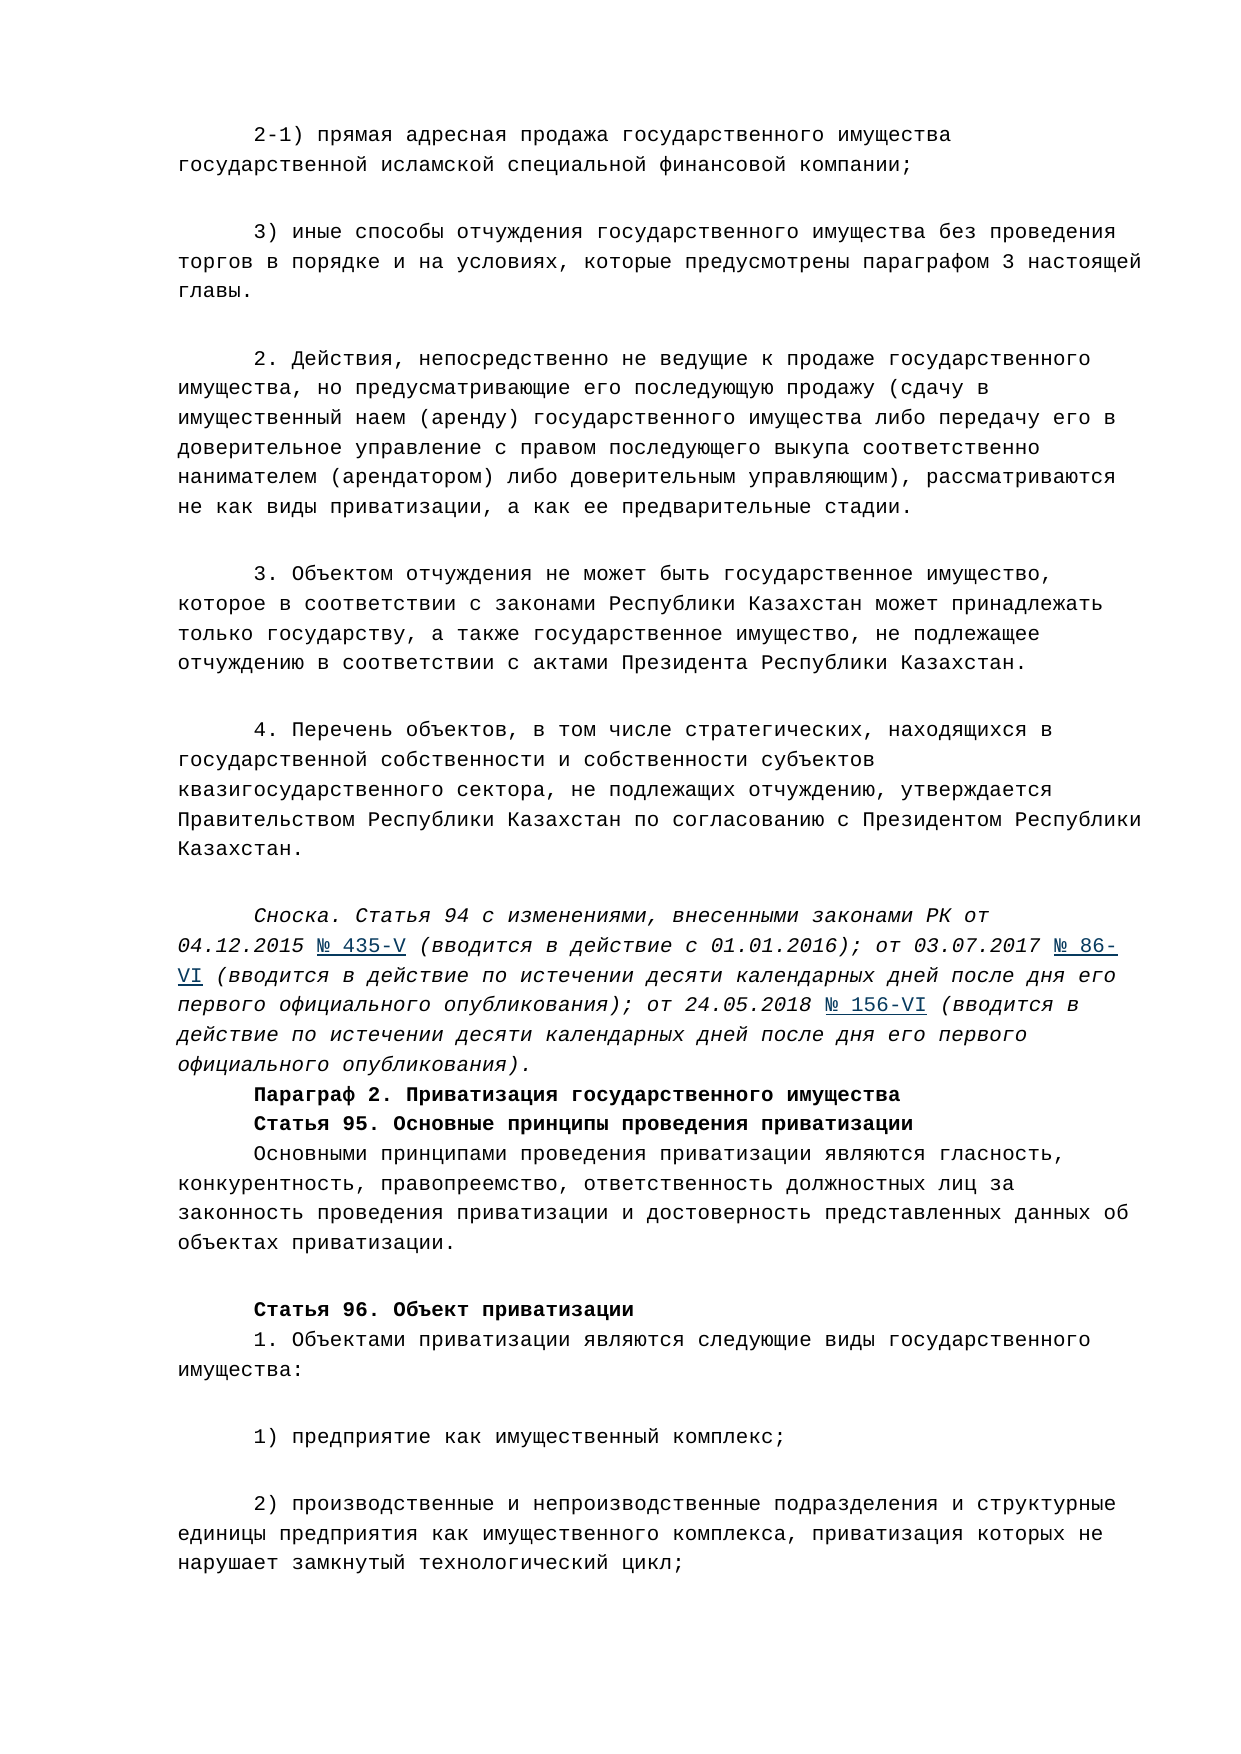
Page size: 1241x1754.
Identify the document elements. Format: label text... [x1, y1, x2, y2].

text 3. Объектом отчуждения не может быть государственное имущество, которое в соответствии с законами Республики Казахстан может принадлежать только государству, а также государственное имущество, не подлежащее отчуждению в соответствии с актами Президента Республики Казахстан. [177, 557, 1152, 676]
text Параграф 2. Приватизация государственного имущества [177, 1077, 1152, 1107]
text Статья 95. Основные принципы проведения приватизации [177, 1107, 1152, 1137]
text Сноска. Статья 94 с изменениями, внесенными законами РК от 04.12.2015 № 435-V (вводится в действие с 01.01.2016); от 03.07.2017 № 86-VI (вводится в действие по истечении десяти календарных дней после дня его первого официального опубликования); от 24.05.2018 № 156-VI (вводится в действие по истечении десяти календарных дней после дня его первого официального опубликования). [177, 899, 1152, 1077]
text Статья 96. Объект приватизации [177, 1293, 1152, 1323]
text 4. Перечень объектов, в том числе стратегических, находящихся в государственной собственности и собственности субъектов квазигосударственного сектора, не подлежащих отчуждению, утверждается Правительством Республики Казахстан по согласованию с Президентом Республики Казахстан. [177, 713, 1152, 862]
text 2. Действия, непосредственно не ведущие к продаже государственного имущества, но предусматривающие его последующую продажу (сдачу в имущественный наем (аренду) государственного имущества либо передачу его в доверительное управление с правом последующего выкупа соответственно нанимателем (арендатором) либо доверительным управляющим), рассматриваются не как виды приватизации, а как ее предварительные стадии. [177, 342, 1152, 520]
text Основными принципами проведения приватизации являются гласность, конкурентность, правопреемство, ответственность должностных лиц за законность проведения приватизации и достоверность представленных данных об объектах приватизации. [177, 1137, 1152, 1256]
text 1. Объектами приватизации являются следующие виды государственного имущества: [177, 1323, 1152, 1382]
text 2) производственные и непроизводственные подразделения и структурные единицы предприятия как имущественного комплекса, приватизация которых не нарушает замкнутый технологический цикл; [177, 1487, 1152, 1576]
text 3) иные способы отчуждения государственного имущества без проведения торгов в порядке и на условиях, которые предусмотрены параграфом 3 настоящей главы. [177, 215, 1152, 304]
text 2-1) прямая адресная продажа государственного имущества государственной исламской специальной финансовой компании; [177, 118, 1152, 177]
text 1) предприятие как имущественный комплекс; [177, 1420, 1152, 1449]
